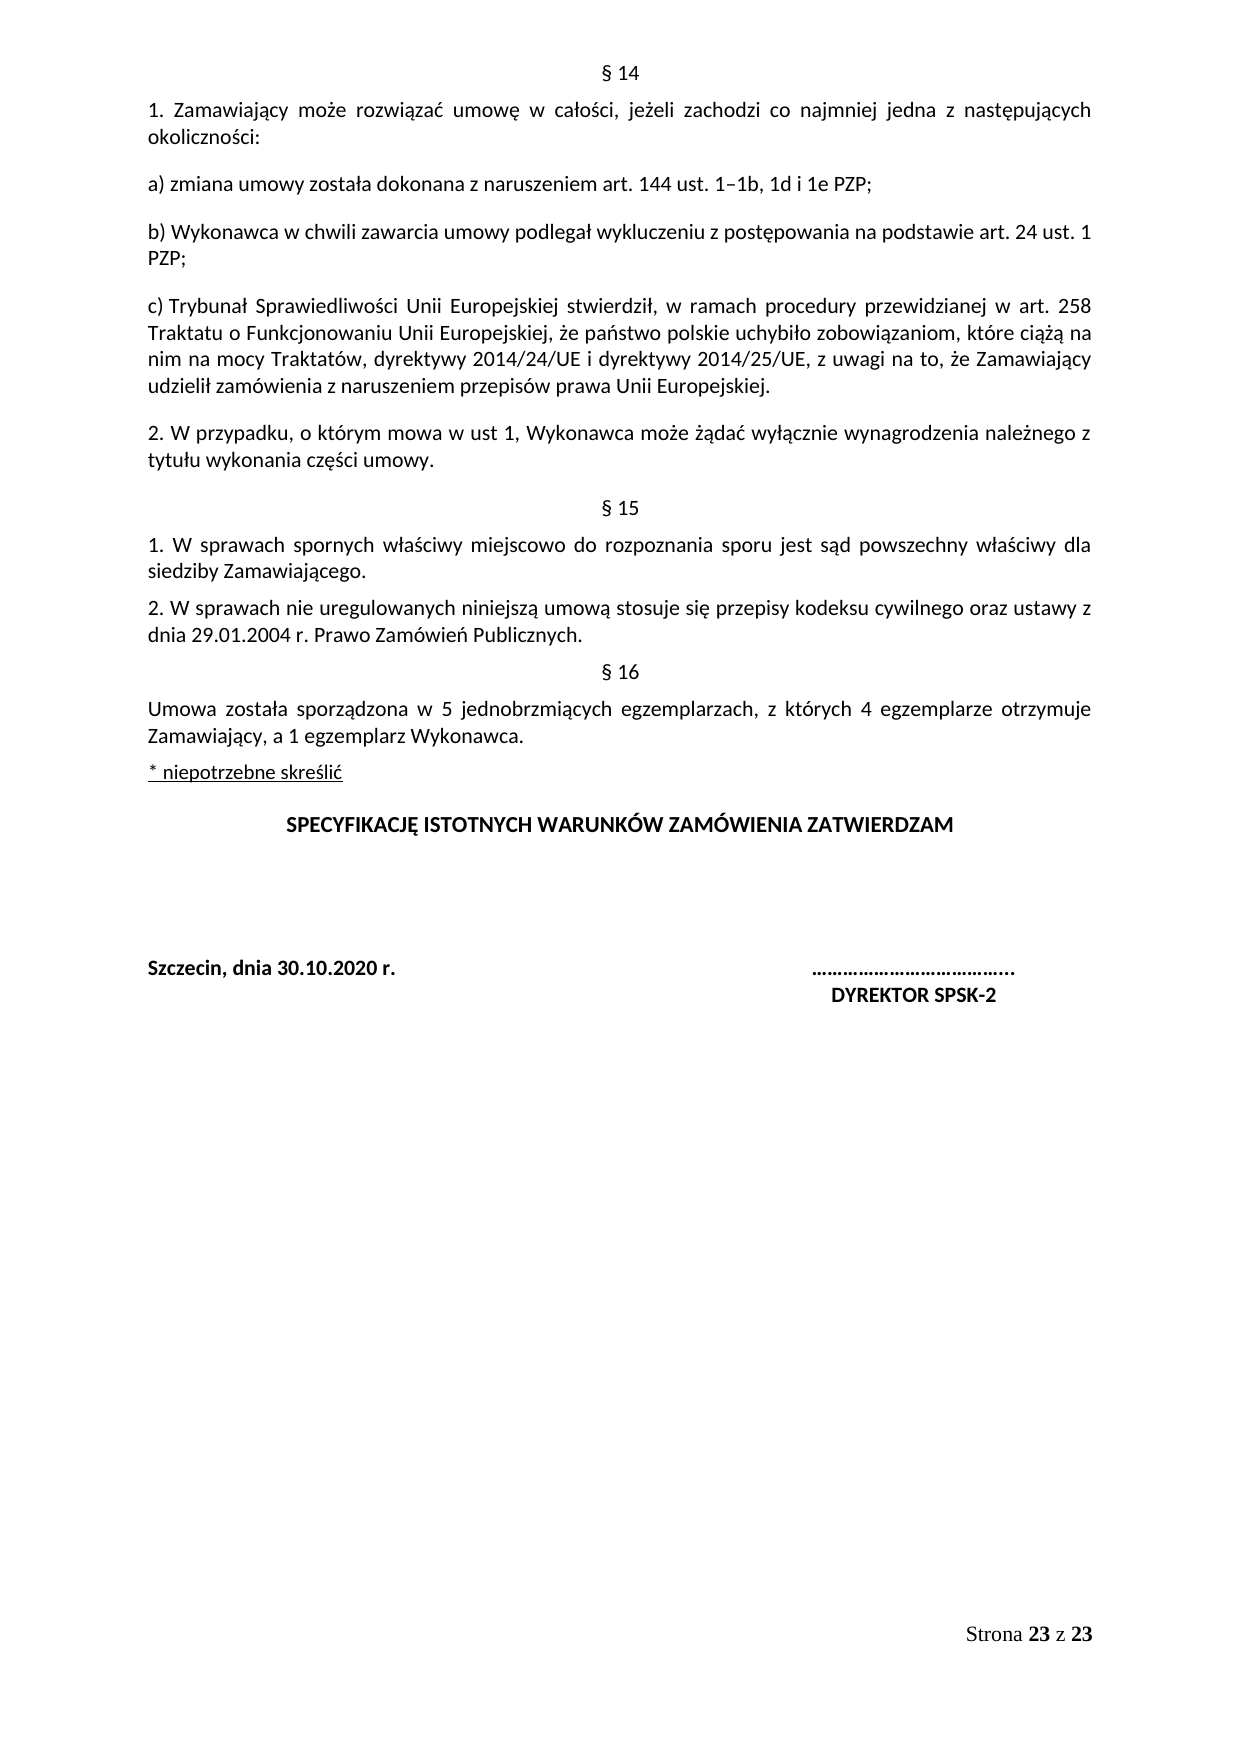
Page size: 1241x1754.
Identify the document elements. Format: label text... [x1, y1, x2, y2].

text 2. W przypadku, o którym mowa w ust 1, Wykonawca może żądać wyłącznie wynagrodzenia należnego z tytułu wykonania części umowy. [148, 419, 1093, 473]
text 1. Zamawiający może rozwiązać umowę w całości, jeżeli zachodzi co najmniej jedna z następujących okoliczności: [148, 96, 1093, 149]
text § 14 [148, 59, 1093, 86]
text * niepotrzebne skreślić [148, 759, 1093, 784]
text § 16 [148, 658, 1093, 685]
text c) Trybunał Sprawiedliwości Unii Europejskiej stwierdził, w ramach procedury przewidzianej w art. 258 Traktatu o Funkcjonowaniu Unii Europejskiej, że państwo polskie uchybiło zobowiązaniom, które ciążą na nim na mocy Traktatów, dyrektywy 2014/24/UE i dyrektywy 2014/25/UE, z uwagi na to, że Zamawiający udzielił zamówienia z naruszeniem przepisów prawa Unii Europejskiej. [148, 292, 1093, 399]
text Szczecin, dnia 30.10.2020 r. ………………………………... DYREKTOR SPSK-2 [148, 954, 1093, 1007]
text SPECYFIKACJĘ ISTOTNYCH WARUNKÓW ZAMÓWIENIA ZATWIERDZAM [148, 810, 1093, 838]
text Umowa została sporządzona w 5 jednobrzmiących egzemplarzach, z których 4 egzemplarze otrzymuje Zamawiający, a 1 egzemplarz Wykonawca. [148, 695, 1093, 749]
text b) Wykonawca w chwili zawarcia umowy podlegał wykluczeniu z postępowania na podstawie art. 24 ust. 1 PZP; [148, 218, 1093, 271]
text 2. W sprawach nie uregulowanych niniejszą umową stosuje się przepisy kodeksu cywilnego oraz ustawy z dnia 29.01.2004 r. Prawo Zamówień Publicznych. [148, 594, 1093, 648]
text a) zmiana umowy została dokonana z naruszeniem art. 144 ust. 1–1b, 1d i 1e PZP; [148, 170, 1093, 197]
text § 15 [148, 494, 1093, 520]
text 1. W sprawach spornych właściwy miejscowo do rozpoznania sporu jest sąd powszechny właściwy dla siedziby Zamawiającego. [148, 531, 1093, 584]
